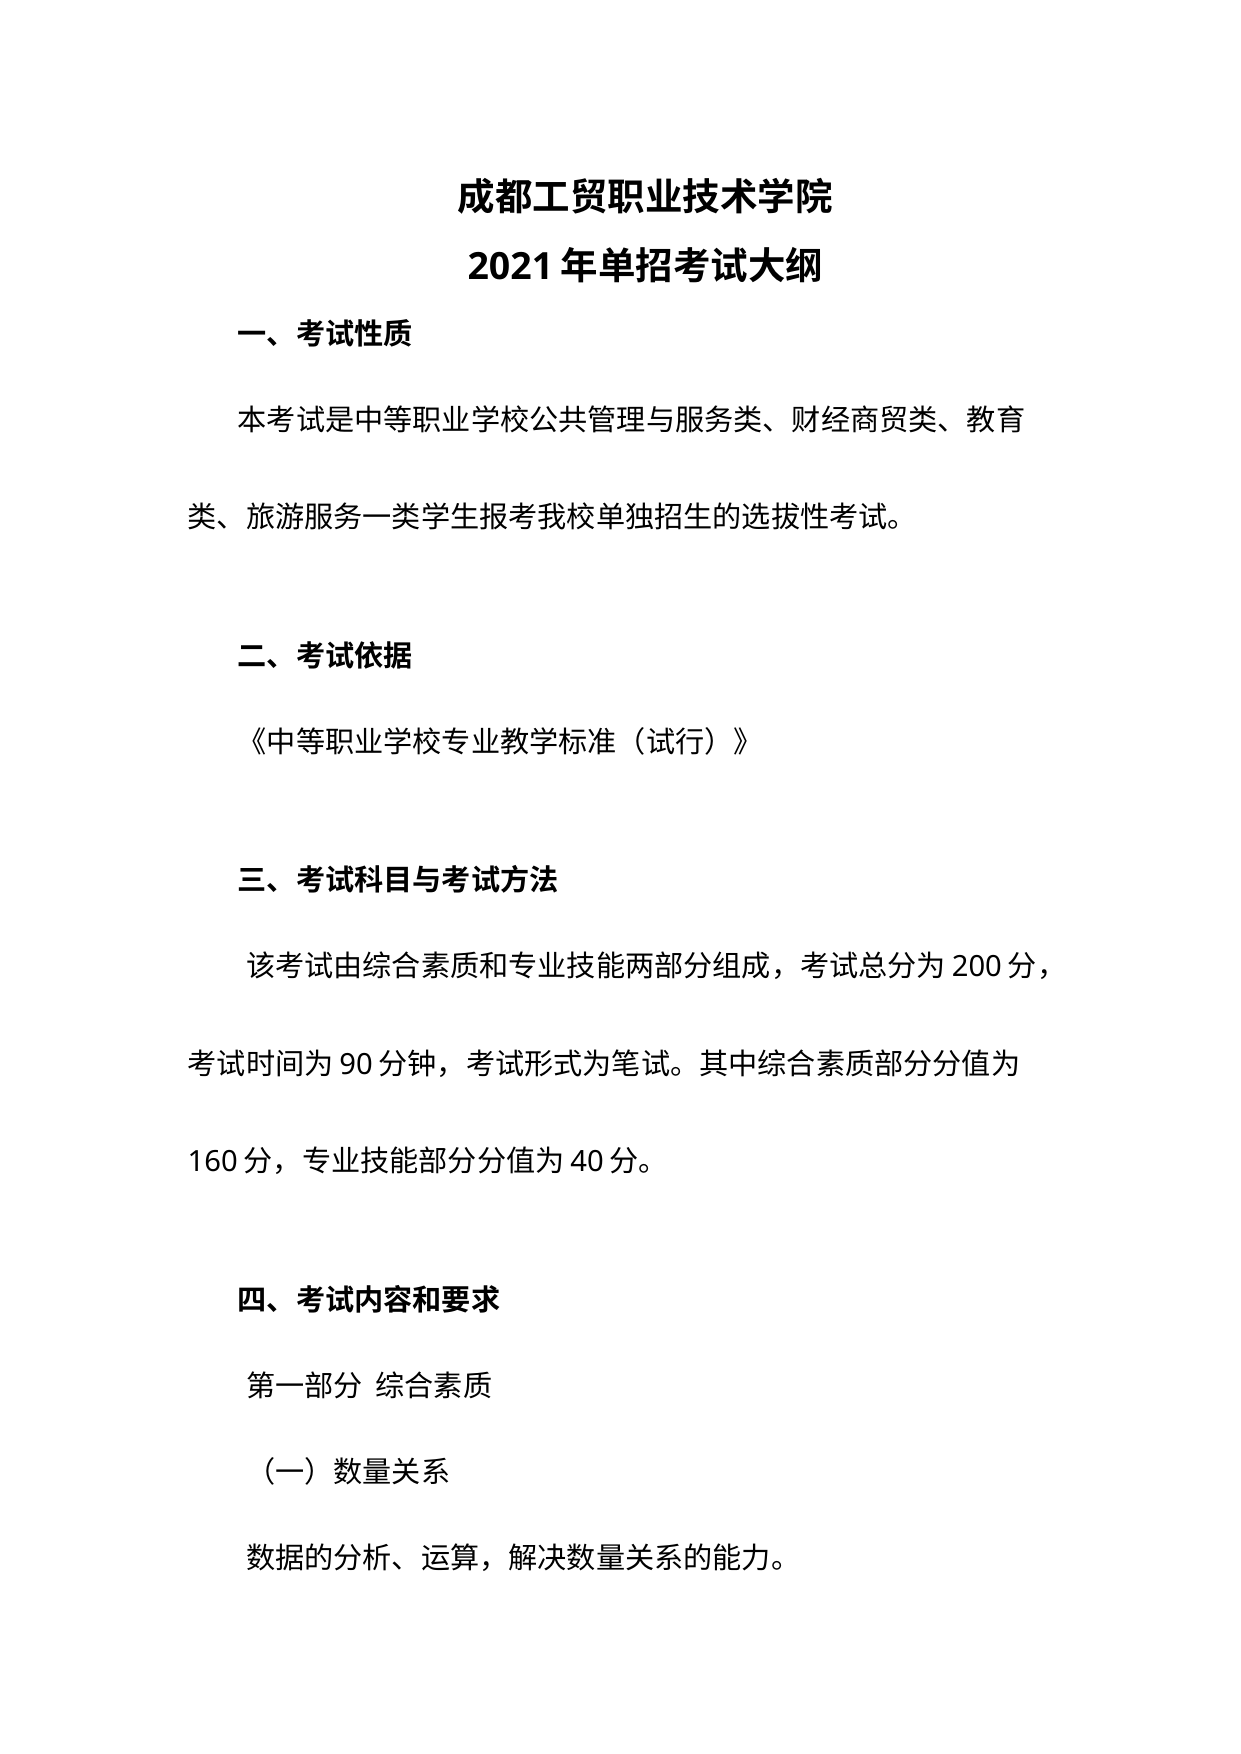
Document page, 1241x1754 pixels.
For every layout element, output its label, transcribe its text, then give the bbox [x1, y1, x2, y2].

text 该考试由综合素质和专业技能两部分组成，考试总分为200分，考试时间为90分钟，考试形式为笔试。其中综合素质部分分值为160分，专业技能部分分值为40分。 [187, 932, 1053, 1192]
text 第一部分 综合素质 [187, 1351, 1053, 1416]
text 三、考试科目与考试方法 [187, 846, 1053, 911]
text 本考试是中等职业学校公共管理与服务类、财经商贸类、教育类、旅游服务一类学生报考我校单独招生的选拔性考试。 [187, 385, 1053, 547]
text （一）数量关系 [187, 1437, 1053, 1502]
text 成都工贸职业技术学院 [187, 162, 1053, 227]
text 一、考试性质 [187, 299, 1053, 364]
text 二、考试依据 [187, 621, 1053, 686]
text 2021年单招考试大纲 [187, 230, 1053, 295]
text 数据的分析、运算，解决数量关系的能力。 [187, 1523, 1053, 1588]
text 《中等职业学校专业教学标准（试行）》 [187, 707, 1053, 772]
text 四、考试内容和要求 [187, 1265, 1053, 1330]
